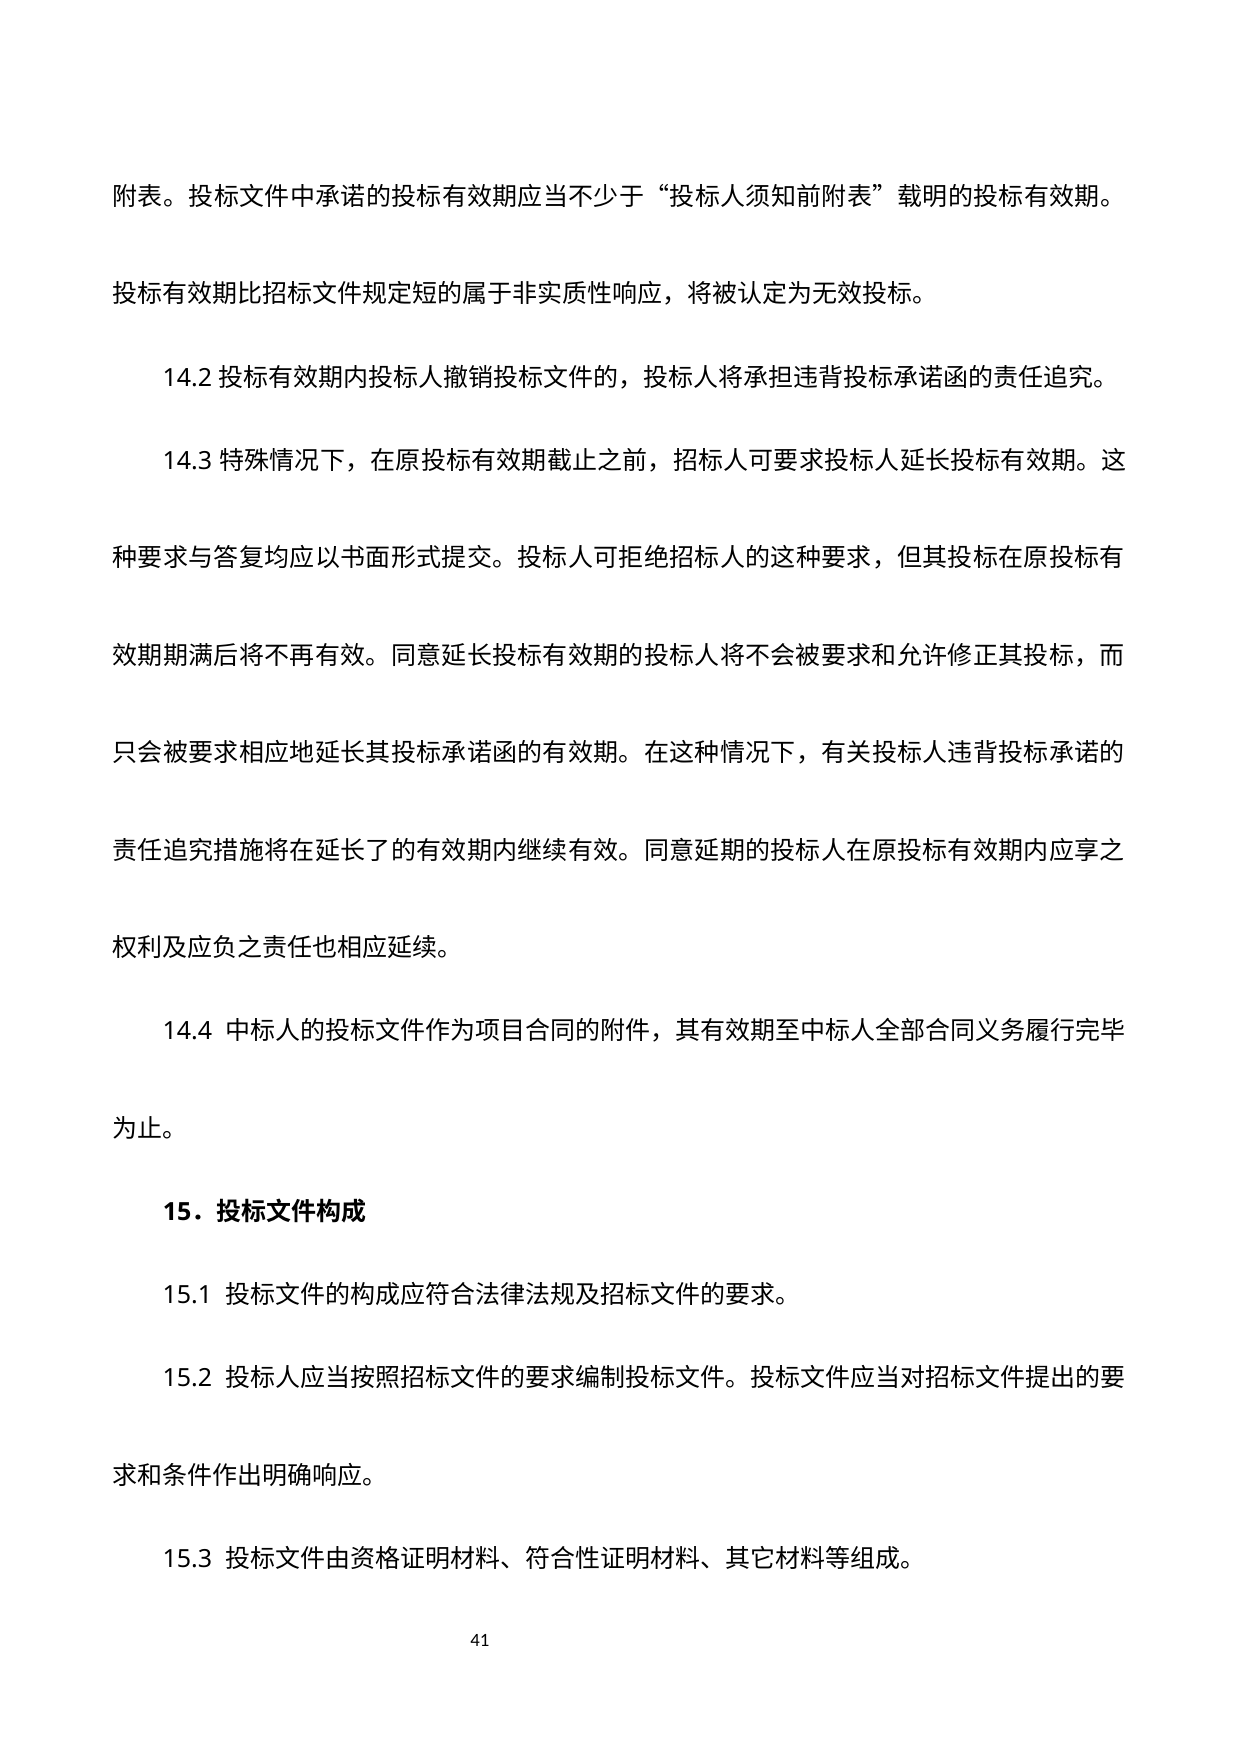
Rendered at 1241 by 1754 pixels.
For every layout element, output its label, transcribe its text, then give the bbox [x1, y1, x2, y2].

text 15．投标文件构成 [112, 1177, 1128, 1242]
text 14.4 中标人的投标文件作为项目合同的附件，其有效期至中标人全部合同义务履行完毕为止。 [112, 996, 1128, 1159]
text 15.3 投标文件由资格证明材料、符合性证明材料、其它材料等组成。 [112, 1524, 1128, 1589]
text 15.1 投标文件的构成应符合法律法规及招标文件的要求。 [112, 1260, 1128, 1325]
text 14.3 特殊情况下，在原投标有效期截止之前，招标人可要求投标人延长投标有效期。这种要求与答复均应以书面形式提交。投标人可拒绝招标人的这种要求，但其投标在原投标有效期期满后将不再有效。同意延长投标有效期的投标人将不会被要求和允许修正其投标，而只会被要求相应地延长其投标承诺函的有效期。在这种情况下，有关投标人违背投标承诺的责任追究措施将在延长了的有效期内继续有效。同意延期的投标人在原投标有效期内应享之权利及应负之责任也相应延续。 [112, 426, 1128, 978]
text 15.2 投标人应当按照招标文件的要求编制投标文件。投标文件应当对招标文件提出的要求和条件作出明确响应。 [112, 1343, 1128, 1506]
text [112, 162, 1128, 324]
text 14.2 投标有效期内投标人撤销投标文件的，投标人将承担违背投标承诺函的责任追究。 [112, 343, 1128, 408]
